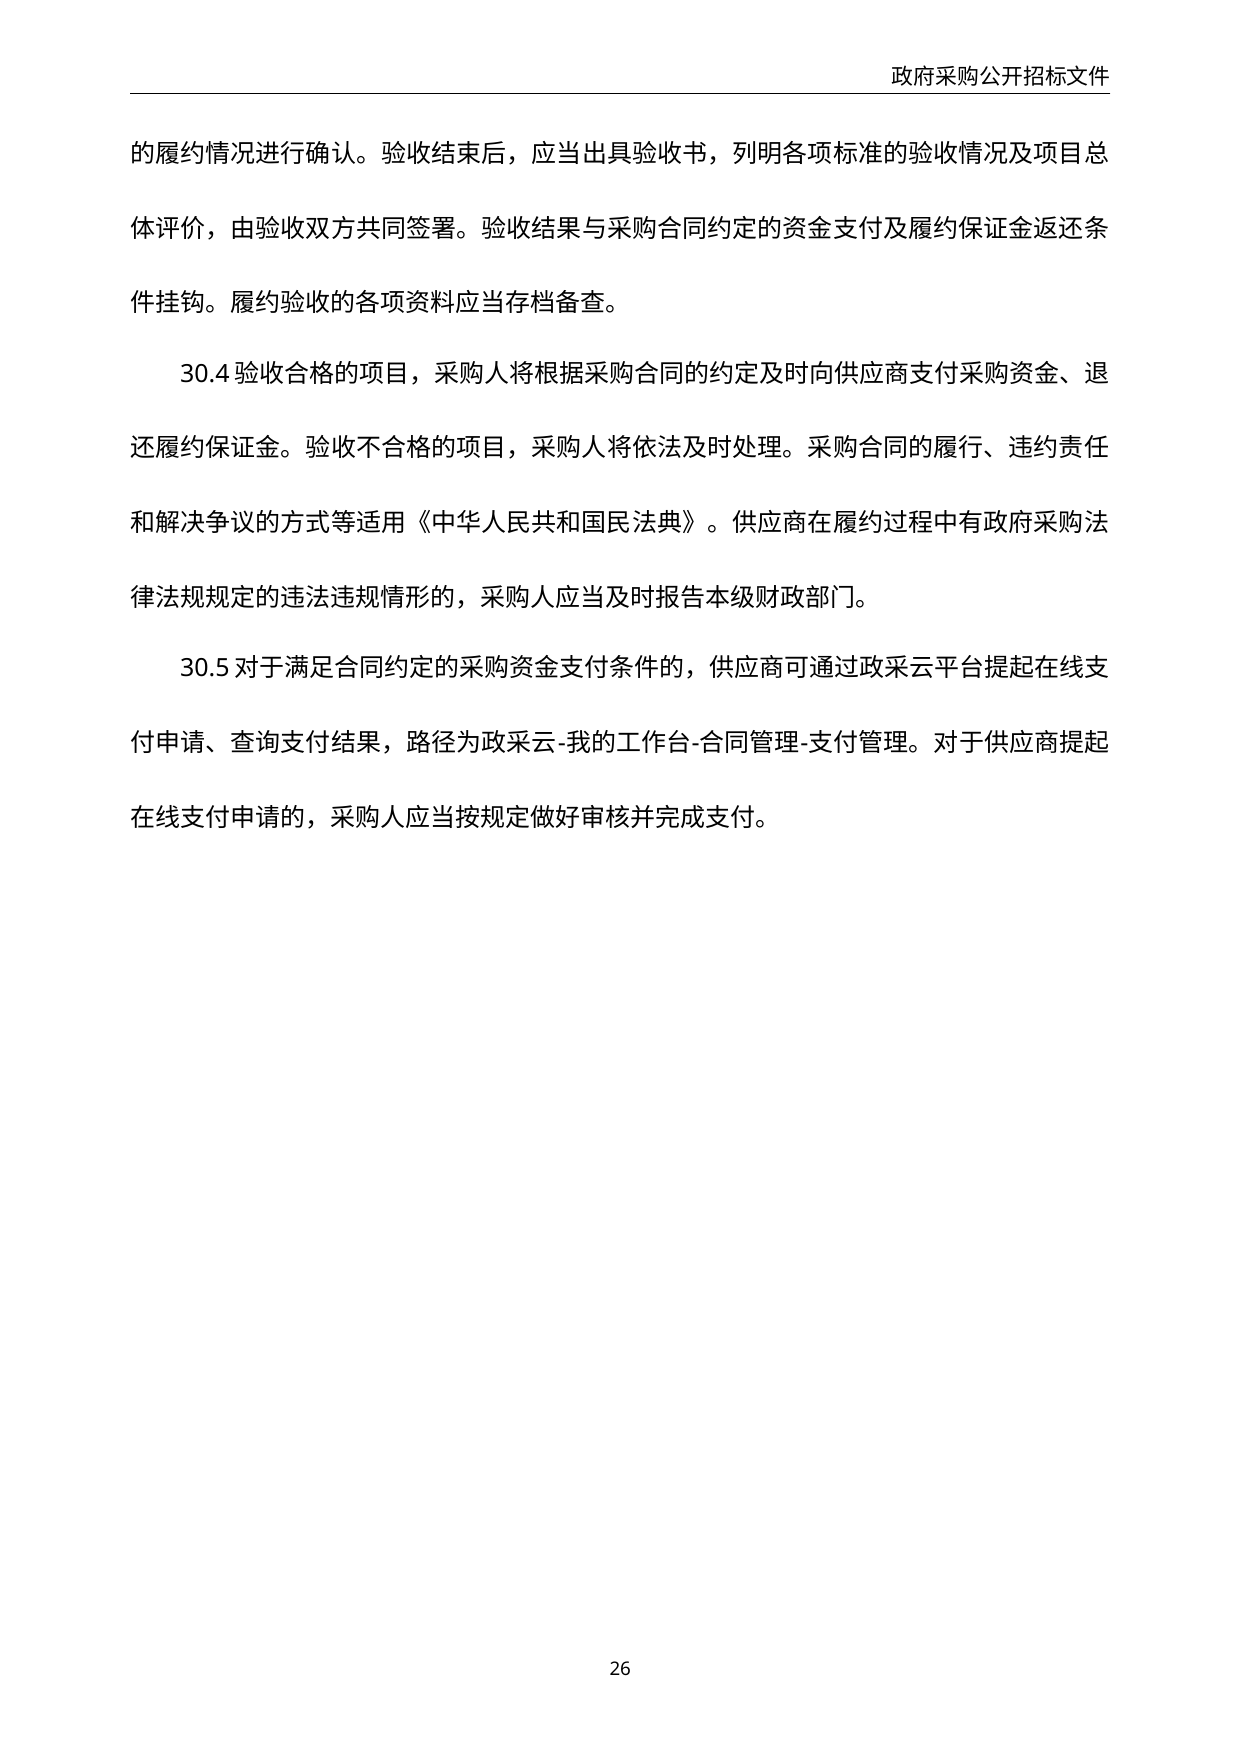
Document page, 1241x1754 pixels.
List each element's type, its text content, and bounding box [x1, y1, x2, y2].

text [130, 119, 1110, 333]
text 30.5对于满足合同约定的采购资金支付条件的，供应商可通过政采云平台提起在线支付申请、查询支付结果，路径为政采云-我的工作台-合同管理-支付管理。对于供应商提起在线支付申请的，采购人应当按规定做好审核并完成支付。 [130, 633, 1110, 848]
text 30.4验收合格的项目，采购人将根据采购合同的约定及时向供应商支付采购资金、退还履约保证金。验收不合格的项目，采购人将依法及时处理。采购合同的履行、违约责任和解决争议的方式等适用《中华人民共和国民法典》。供应商在履约过程中有政府采购法律法规规定的违法违规情形的，采购人应当及时报告本级财政部门。 [130, 339, 1110, 628]
